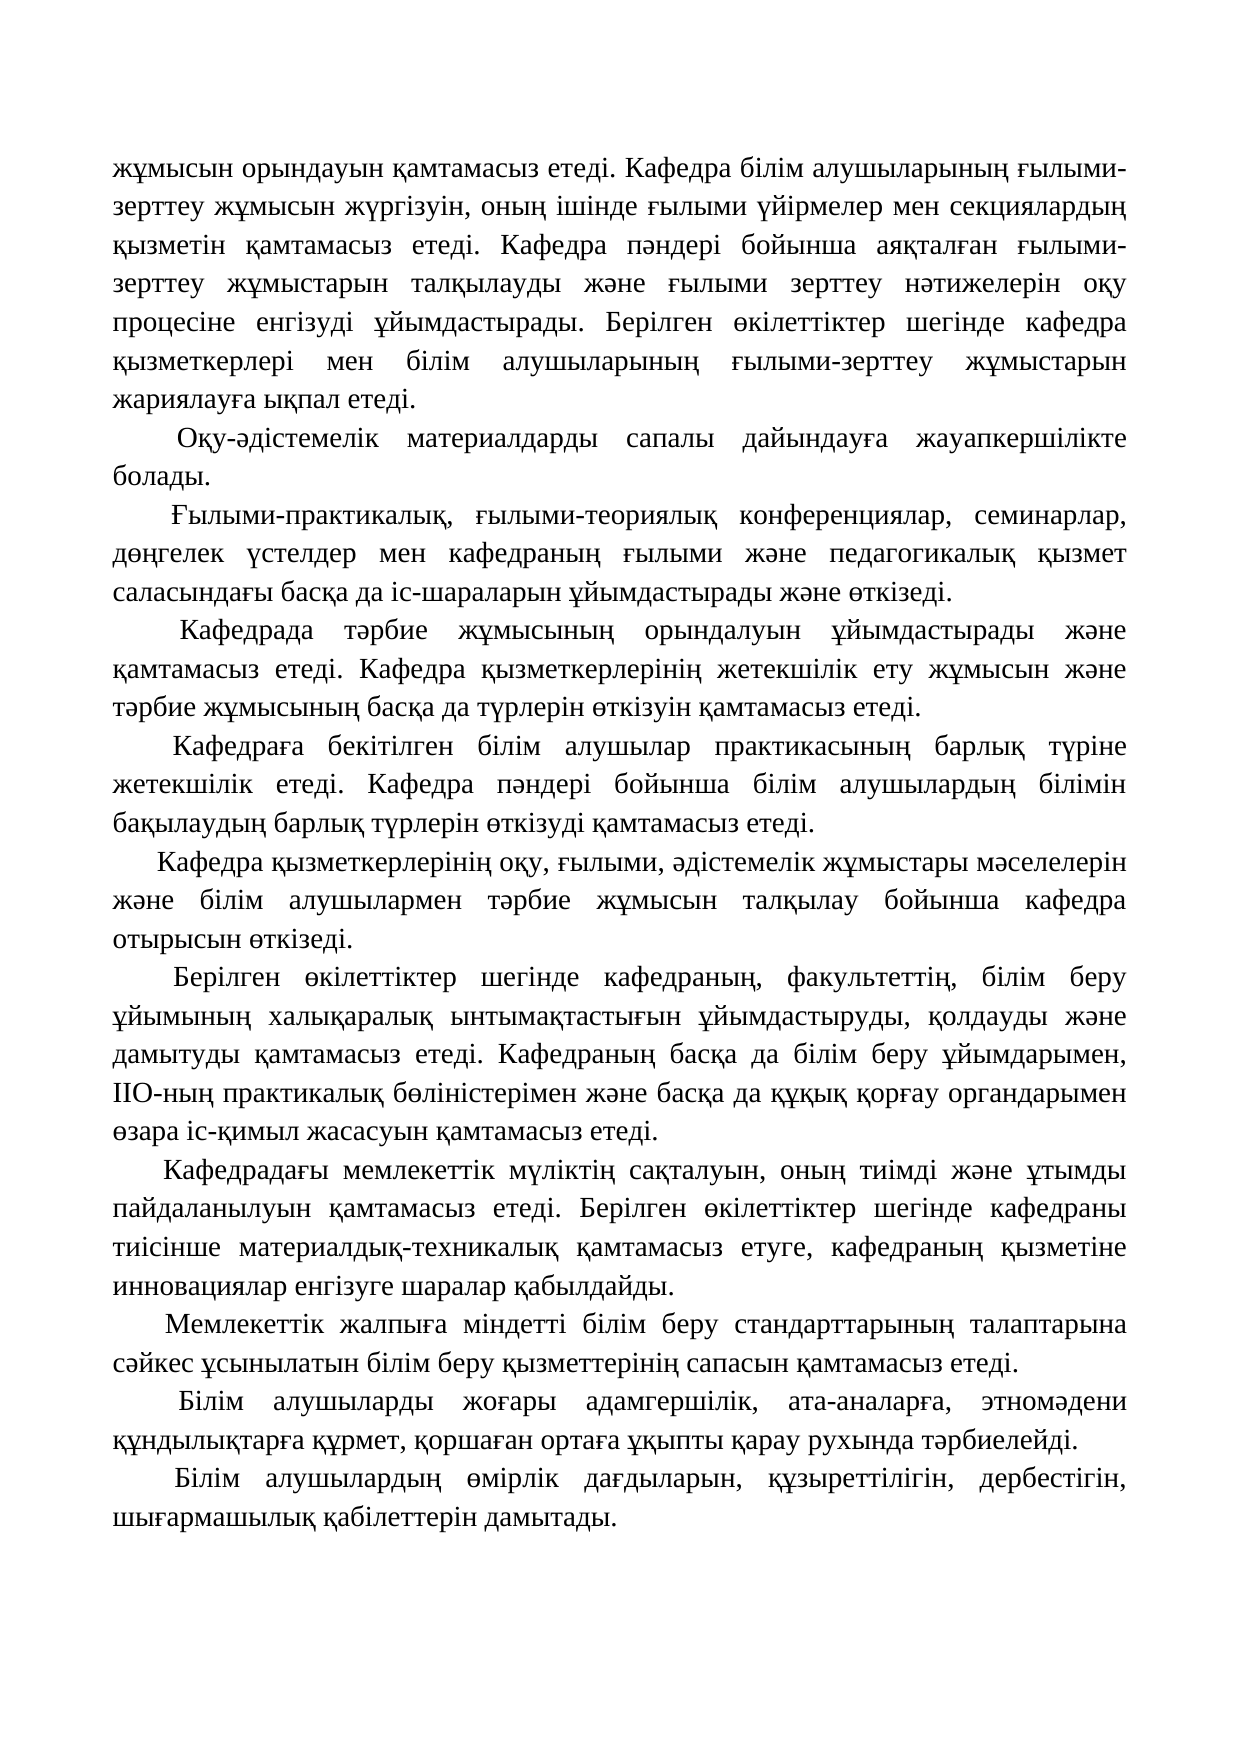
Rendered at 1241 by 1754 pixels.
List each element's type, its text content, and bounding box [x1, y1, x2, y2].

text Кафедрада тәрбие жұмысының орындалуын ұйымдастырады және қамтамасыз етеді. Кафедра қызметкерлерінің жетекшілік ету жұмысын және тәрбие жұмысының басқа да түрлерін өткізуін қамтамасыз етеді. [112, 612, 1128, 723]
text Берілген өкілеттіктер шегінде кафедраның, факультеттің, білім беру ұйымының халықаралық ынтымақтастығын ұйымдастыруды, қолдауды және дамытуды қамтамасыз етеді. Кафедраның басқа да білім беру ұйымдарымен, ІІО-ның практикалық бөліністерімен және басқа да құқық қорғау органдарымен өзара іс-қимыл жасасуын қамтамасыз етеді. [112, 959, 1128, 1147]
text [112, 150, 1128, 415]
text Оқу-әдістемелік материалдарды сапалы дайындауға жауапкершілікте болады. [112, 420, 1128, 492]
text Мемлекеттік жалпыға міндетті білім беру стандарттарының талаптарына сәйкес ұсынылатын білім беру қызметтерінің сапасын қамтамасыз етеді. [112, 1306, 1128, 1378]
text Кафедраға бекітілген білім алушылар практикасының барлық түріне жетекшілік етеді. Кафедра пәндері бойынша білім алушылардың білімін бақылаудың барлық түрлерін өткізуді қамтамасыз етеді. [112, 728, 1128, 839]
text Білім алушыларды жоғары адамгершілік, ата-аналарға, этномәдени құндылықтарға құрмет, қоршаған ортаға ұқыпты қарау рухында тәрбиелейді. [112, 1383, 1128, 1455]
text Ғылыми-практикалық, ғылыми-теориялық конференциялар, семинарлар, дөңгелек үстелдер мен кафедраның ғылыми және педагогикалық қызмет саласындағы басқа да іс-шараларын ұйымдастырады және өткізеді. [112, 497, 1128, 607]
text Кафедрадағы мемлекеттік мүліктің сақталуын, оның тиімді және ұтымды пайдаланылуын қамтамасыз етеді. Берілген өкілеттіктер шегінде кафедраны тиісінше материалдық-техникалық қамтамасыз етуге, кафедраның қызметіне инновациялар енгізуге шаралар қабылдайды. [112, 1152, 1128, 1301]
text Білім алушылардың өмірлік дағдыларын, құзыреттілігін, дербестігін, шығармашылық қабілеттерін дамытады. [112, 1460, 1128, 1532]
text Кафедра қызметкерлерінің оқу, ғылыми, әдістемелік жұмыстары мәселелерін және білім алушылармен тәрбие жұмысын талқылау бойынша кафедра отырысын өткізеді. [112, 844, 1128, 954]
